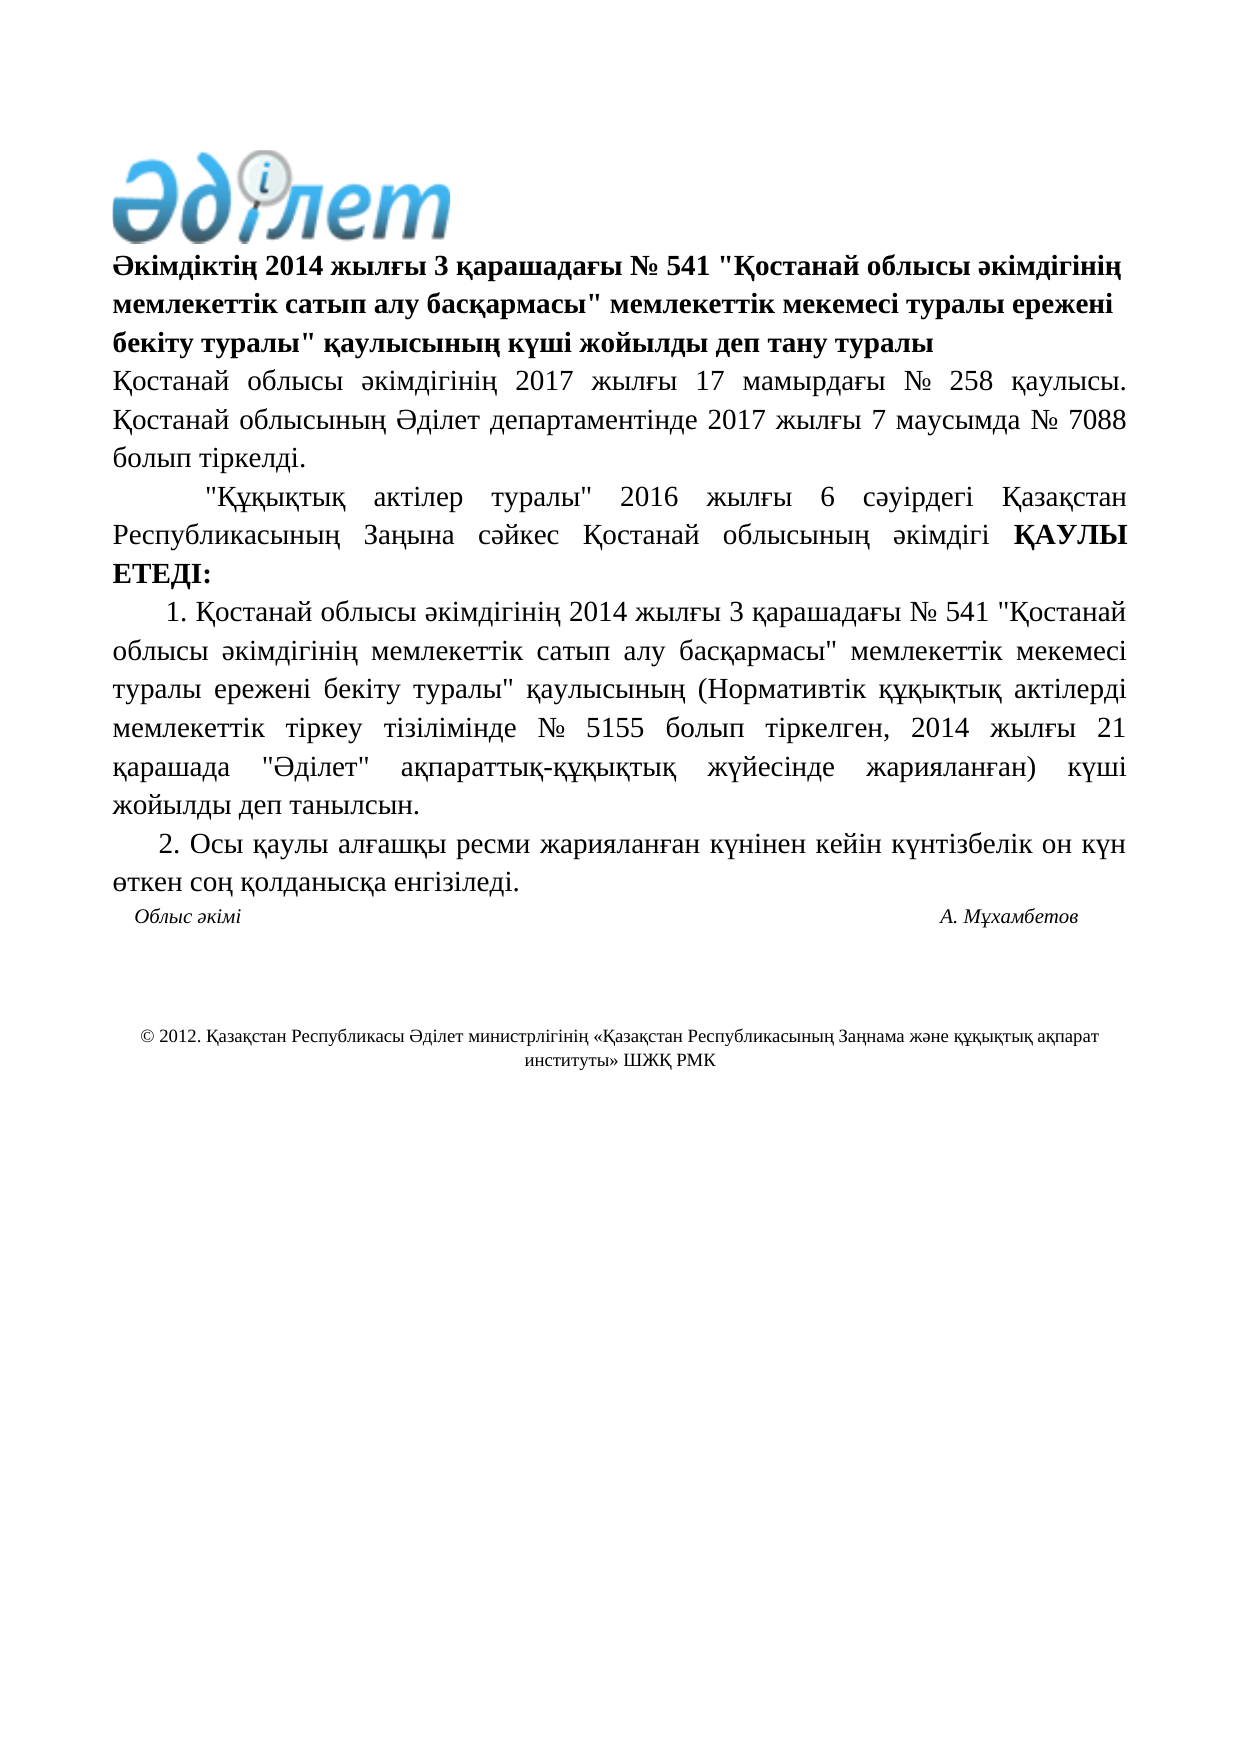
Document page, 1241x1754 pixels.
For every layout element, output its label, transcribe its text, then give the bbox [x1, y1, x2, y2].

text 2. Осы қаулы алғашқы ресми жарияланған күнінен кейін күнтізбелік он күн өткен соң қолданысқа енгізіледі. [112, 826, 1128, 898]
text 1. Қостанай облысы әкімдігінің 2014 жылғы 3 қарашадағы № 541 "Қостанай облысы әкімдігінің мемлекеттік сатып алу басқармасы" мемлекеттік мекемесі туралы ережені бекіту туралы" қаулысының (Нормативтік құқықтық актілерді мемлекеттік тіркеу тізілімінде № 5155 болып тіркелген, 2014 жылғы 21 қарашада "Әділет" ақпараттық-құқықтық жүйесінде жарияланған) күші жойылды деп танылсын. [112, 594, 1128, 821]
text "Құқықтық актiлер туралы" 2016 жылғы 6 сәуірдегі Қазақстан Республикасының Заңына сәйкес Қостанай облысының әкімдігі ҚАУЛЫ ЕТЕДІ: [112, 479, 1128, 589]
table_header Облыс әкімі [101, 903, 939, 934]
text Әкімдіктің 2014 жылғы 3 қарашадағы № 541 "Қостанай облысы әкімдігінің мемлекеттік сатып алу басқармасы" мемлекеттік мекемесі туралы ережені бекіту туралы" қаулысының күші жойылды деп тану туралы [112, 248, 1128, 358]
text © 2012. Қазақстан Республикасы Әділет министрлігінің «Қазақстан Республикасының Заңнама және құқықтық ақпарат институты» ШЖҚ РМК [112, 1024, 1128, 1071]
picture [112, 150, 451, 244]
text Қостанай облысы әкімдігінің 2017 жылғы 17 мамырдағы № 258 қаулысы. Қостанай облысының Әділет департаментінде 2017 жылғы 7 маусымда № 7088 болып тіркелді. [112, 363, 1128, 474]
table_header А. Мұхамбетов [939, 903, 1240, 934]
